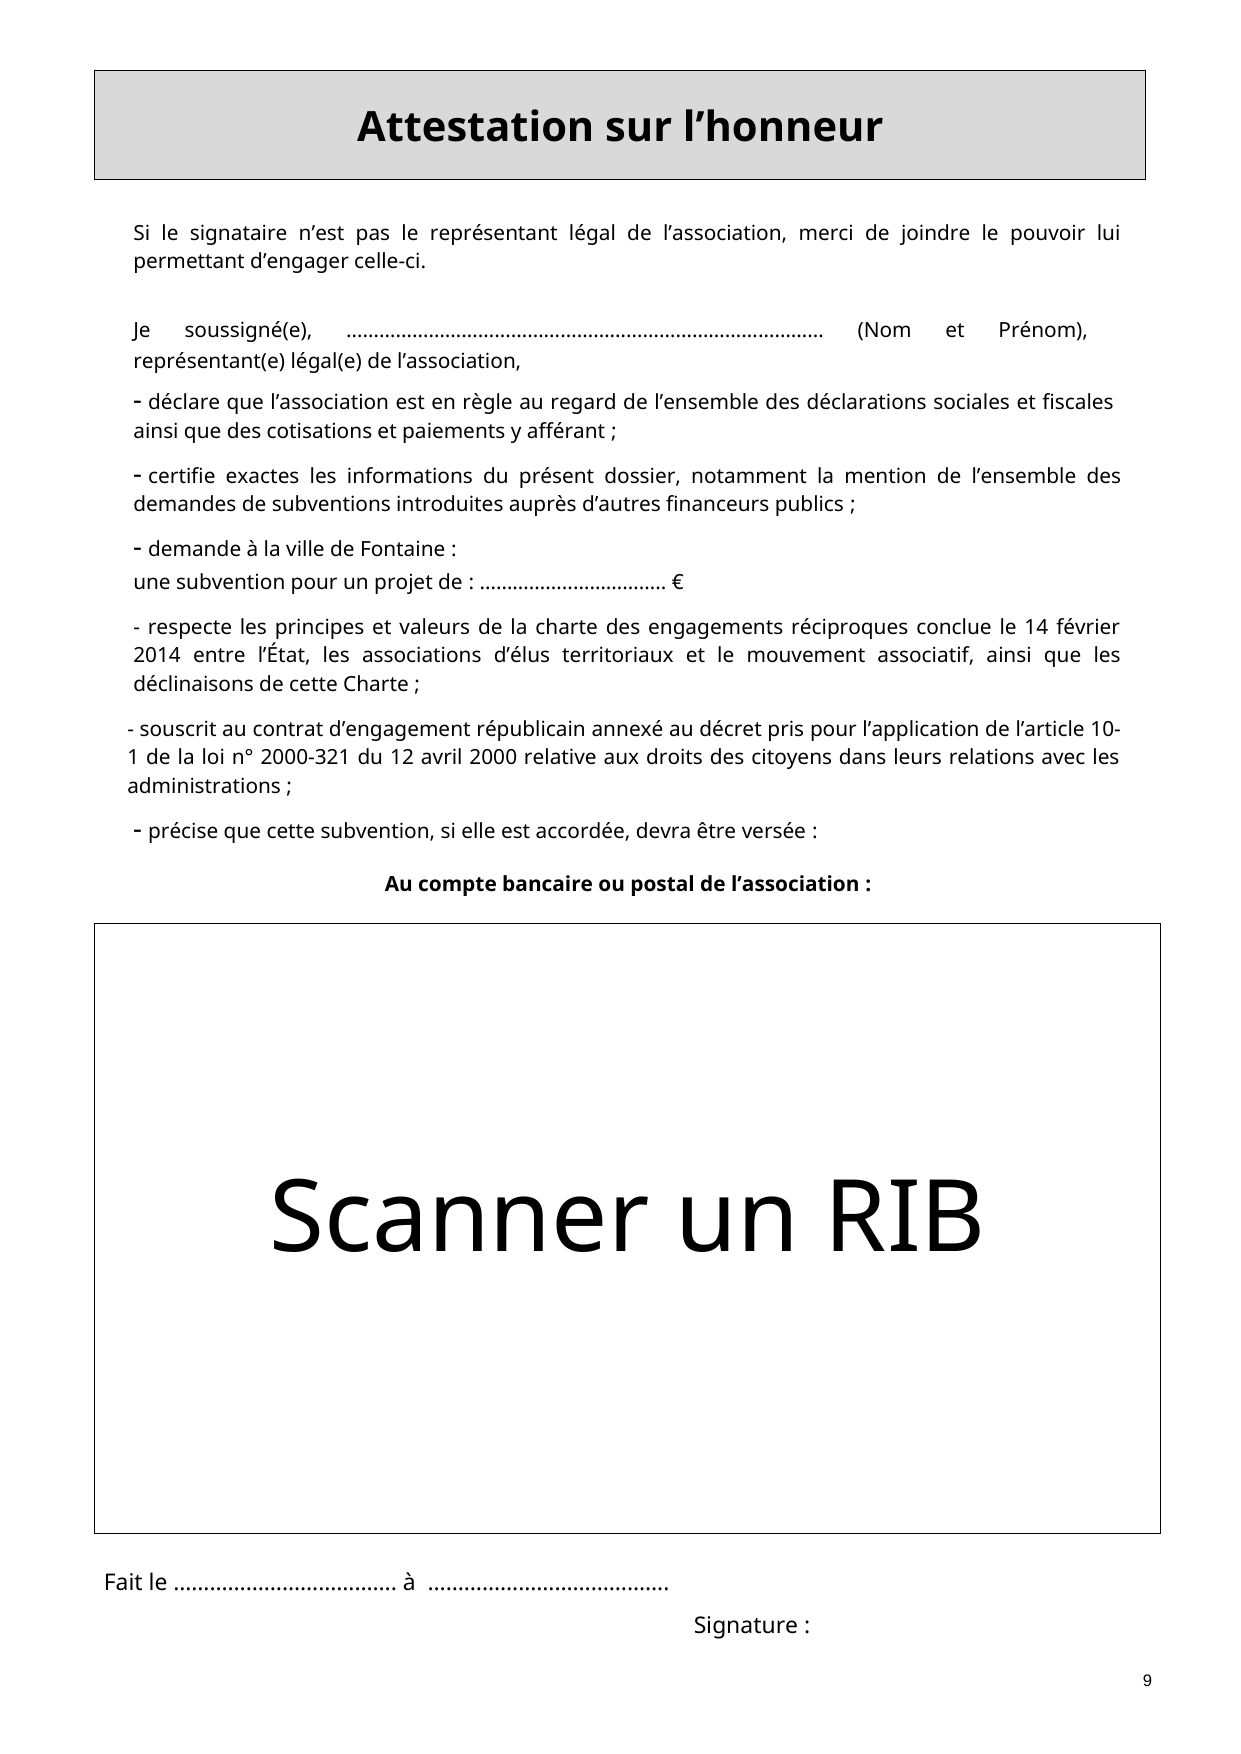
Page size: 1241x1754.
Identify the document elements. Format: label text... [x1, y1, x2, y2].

text une subvention pour un projet de : ……………..…………….. € [133, 567, 1122, 595]
text - respecte les principes et valeurs de la charte des engagements réciproques conclue le 14 février 2014 entre l’État, les associations d’élus territoriaux et le mouvement associatif, ainsi que les déclinaisons de cette Charte ; [133, 612, 1122, 697]
list déclare que l’association est en règle au regard de l’ensemble des déclarations sociales et fiscales ainsi que des cotisations et paiements y afférant ; [133, 387, 1122, 444]
text Si le signataire n’est pas le représentant légal de l’association, merci de joindre le pouvoir lui permettant d’engager celle-ci. [133, 218, 1122, 275]
text Attestation sur l’honneur [95, 93, 1145, 153]
text - souscrit au contrat d’engagement républicain annexé au décret pris pour l’application de l’article 10-1 de la loi n° 2000-321 du 12 avril 2000 relative aux droits des citoyens dans leurs relations avec les administrations ; [127, 714, 1122, 799]
text Signature : [103, 1609, 1152, 1640]
text Scanner un RIB [95, 1142, 1160, 1281]
list certifie exactes les informations du présent dossier, notamment la mention de l’ensemble des demandes de subventions introduites auprès d’autres financeurs publics ; [133, 461, 1122, 518]
list demande à la ville de Fontaine : [133, 534, 1122, 563]
list précise que cette subvention, si elle est accordée, devra être versée : [133, 816, 1122, 844]
text Je soussigné(e), …………………………………………………………………………… (Nom et Prénom), représentant(e) légal(e) de l’association, [133, 312, 1122, 375]
text Au compte bancaire ou postal de l’association : [133, 869, 1122, 898]
text Fait le ………………………………. à …………………………………. [103, 1565, 1152, 1597]
